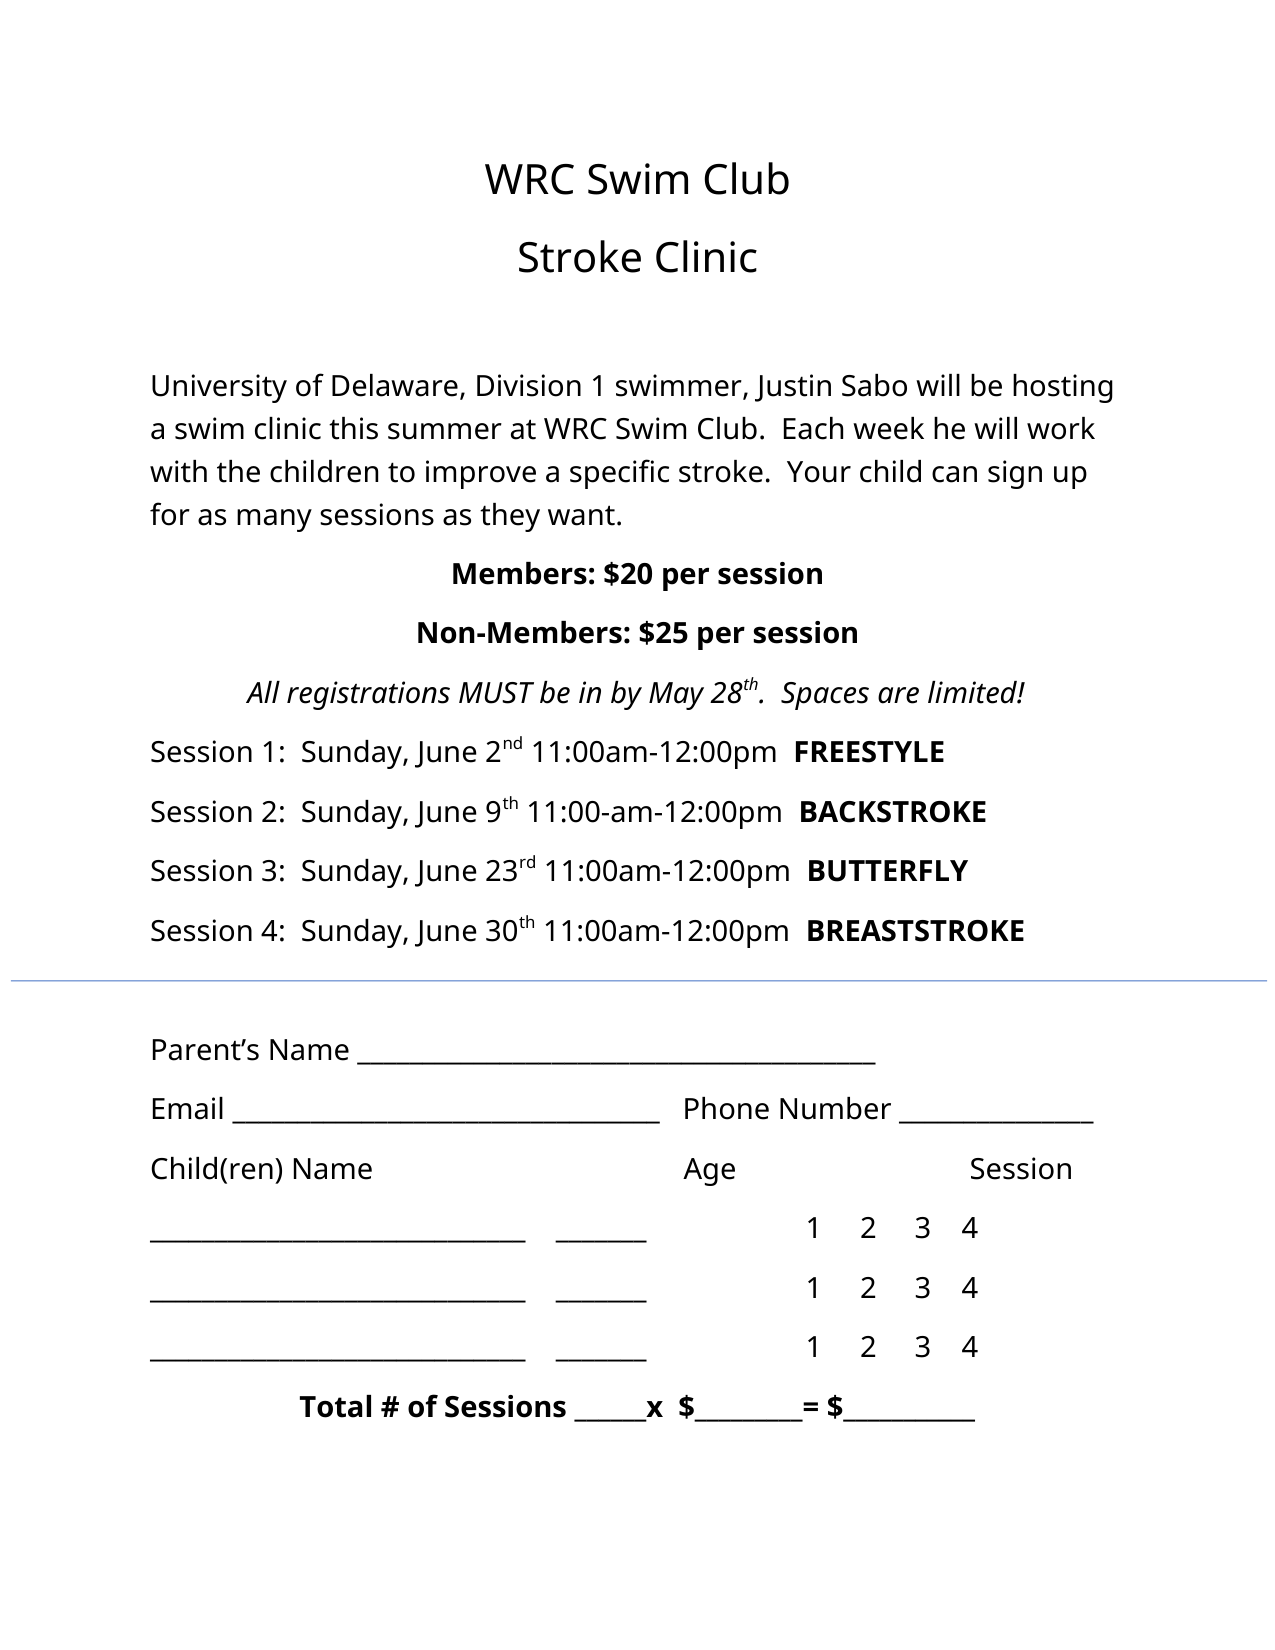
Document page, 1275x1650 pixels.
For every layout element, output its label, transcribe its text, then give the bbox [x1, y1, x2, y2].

text Session 3: Sunday, June 23rd 11:00am-12:00pm BUTTERFLY [150, 851, 1125, 890]
text Child(ren) Name Age Session [150, 1148, 1125, 1188]
text Email _________________________________ Phone Number _______________ [150, 1088, 1125, 1128]
text _____________________________ _______ 1 2 3 4 [150, 1207, 1125, 1247]
text Session 2: Sunday, June 9th 11:00-am-12:00pm BACKSTROKE [150, 791, 1125, 831]
text WRC Swim Club [150, 150, 1125, 207]
text Non-Members: $25 per session [150, 613, 1125, 652]
text Members: $20 per session [150, 553, 1125, 593]
text Parent’s Name ________________________________________ [150, 1029, 1125, 1069]
text Stroke Clinic [150, 228, 1125, 285]
text _____________________________ _______ 1 2 3 4 [150, 1326, 1125, 1366]
text University of Delaware, Division 1 swimmer, Justin Sabo will be hosting a swim clinic this summer at WRC Swim Club. Each week he will work with the children to improve a specific stroke. Your child can sign up for as many sessions as they want. [150, 365, 1125, 533]
text All registrations MUST be in by May 28th. Spaces are limited! [150, 672, 1125, 712]
text _____________________________ _______ 1 2 3 4 [150, 1267, 1125, 1307]
text Total # of Sessions ______x $_________= $___________ [150, 1386, 1125, 1426]
text Session 1: Sunday, June 2nd 11:00am-12:00pm FREESTYLE [150, 732, 1125, 771]
text Session 4: Sunday, June 30th 11:00am-12:00pm BREASTSTROKE [150, 910, 1125, 950]
